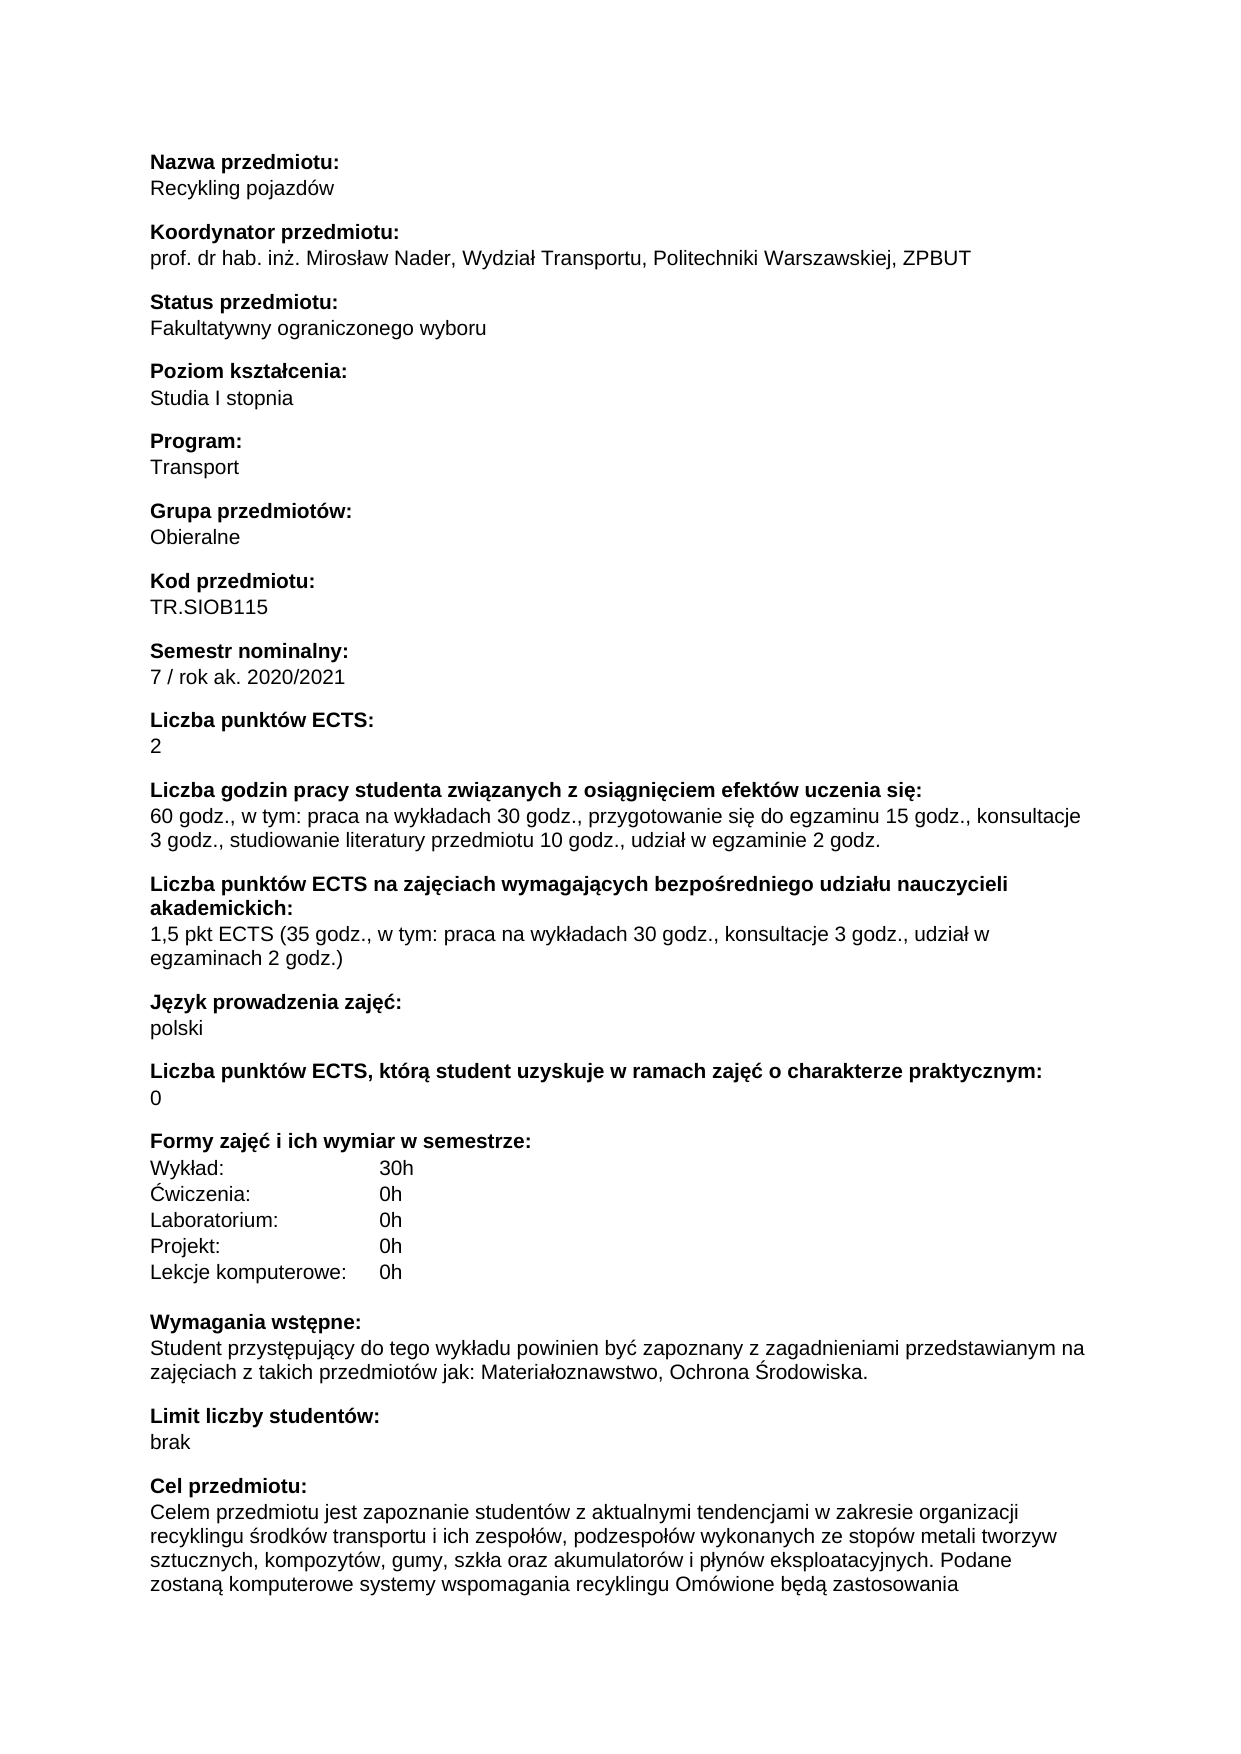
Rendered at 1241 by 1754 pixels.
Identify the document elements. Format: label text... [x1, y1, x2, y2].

text Fakultatywny ograniczonego wyboru [150, 316, 1090, 339]
text Studia I stopnia [150, 385, 1090, 409]
text Program: [150, 429, 1090, 453]
text Limit liczby studentów: [150, 1404, 1090, 1428]
table_cell Laboratorium: [140, 1208, 367, 1232]
text 2 [150, 734, 1090, 758]
text Liczba punktów ECTS na zajęciach wymagających bezpośredniego udziału nauczycieli akademickich: [150, 872, 1090, 920]
text 7 / rok ak. 2020/2021 [150, 664, 1090, 688]
text Koordynator przedmiotu: [150, 220, 1090, 244]
table_cell 0h [369, 1258, 597, 1284]
text Student przystępujący do tego wykładu powinien być zapoznany z zagadnieniami przedstawianym na zajęciach z takich przedmiotów jak: Materiałoznawstwo, Ochrona Środowiska. [150, 1336, 1090, 1384]
text 0 [150, 1085, 1090, 1109]
text Formy zajęć i ich wymiar w semestrze: [150, 1129, 1090, 1153]
text Język prowadzenia zajęć: [150, 989, 1090, 1013]
table_cell 0h [369, 1232, 597, 1258]
table_cell 0h [369, 1206, 597, 1232]
table_cell Lekcje komputerowe: [140, 1260, 367, 1284]
text Liczba punktów ECTS: [150, 708, 1090, 732]
table_header Wykład: [140, 1156, 367, 1180]
text Obieralne [150, 525, 1090, 549]
text Recykling pojazdów [150, 176, 1090, 200]
text polski [150, 1016, 1090, 1039]
text prof. dr hab. inż. Mirosław Nader, Wydział Transportu, Politechniki Warszawskiej, ZPBUT [150, 246, 1090, 270]
text brak [150, 1430, 1090, 1454]
text Semestr nominalny: [150, 638, 1090, 662]
table_cell Ćwiczenia: [140, 1182, 367, 1206]
text Poziom kształcenia: [150, 359, 1090, 383]
text Kod przedmiotu: [150, 569, 1090, 593]
text 60 godz., w tym: praca na wykładach 30 godz., przygotowanie się do egzaminu 15 godz., konsultacje 3 godz., studiowanie literatury przedmiotu 10 godz., udział w egzaminie 2 godz. [150, 804, 1090, 852]
text 1,5 pkt ECTS (35 godz., w tym: praca na wykładach 30 godz., konsultacje 3 godz., udział w egzaminach 2 godz.) [150, 922, 1090, 970]
table_cell 0h [369, 1180, 597, 1206]
text Nazwa przedmiotu: [150, 150, 1090, 174]
text TR.SIOB115 [150, 595, 1090, 619]
text Transport [150, 455, 1090, 479]
text Liczba godzin pracy studenta związanych z osiągnięciem efektów uczenia się: [150, 778, 1090, 802]
text Wymagania wstępne: [150, 1310, 1090, 1334]
table_header 30h [369, 1156, 597, 1180]
table_cell Projekt: [140, 1234, 367, 1258]
text Grupa przedmiotów: [150, 499, 1090, 523]
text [150, 1499, 1090, 1595]
text Liczba punktów ECTS, którą student uzyskuje w ramach zajęć o charakterze praktycznym: [150, 1059, 1090, 1083]
text Cel przedmiotu: [150, 1473, 1090, 1497]
text Status przedmiotu: [150, 289, 1090, 313]
